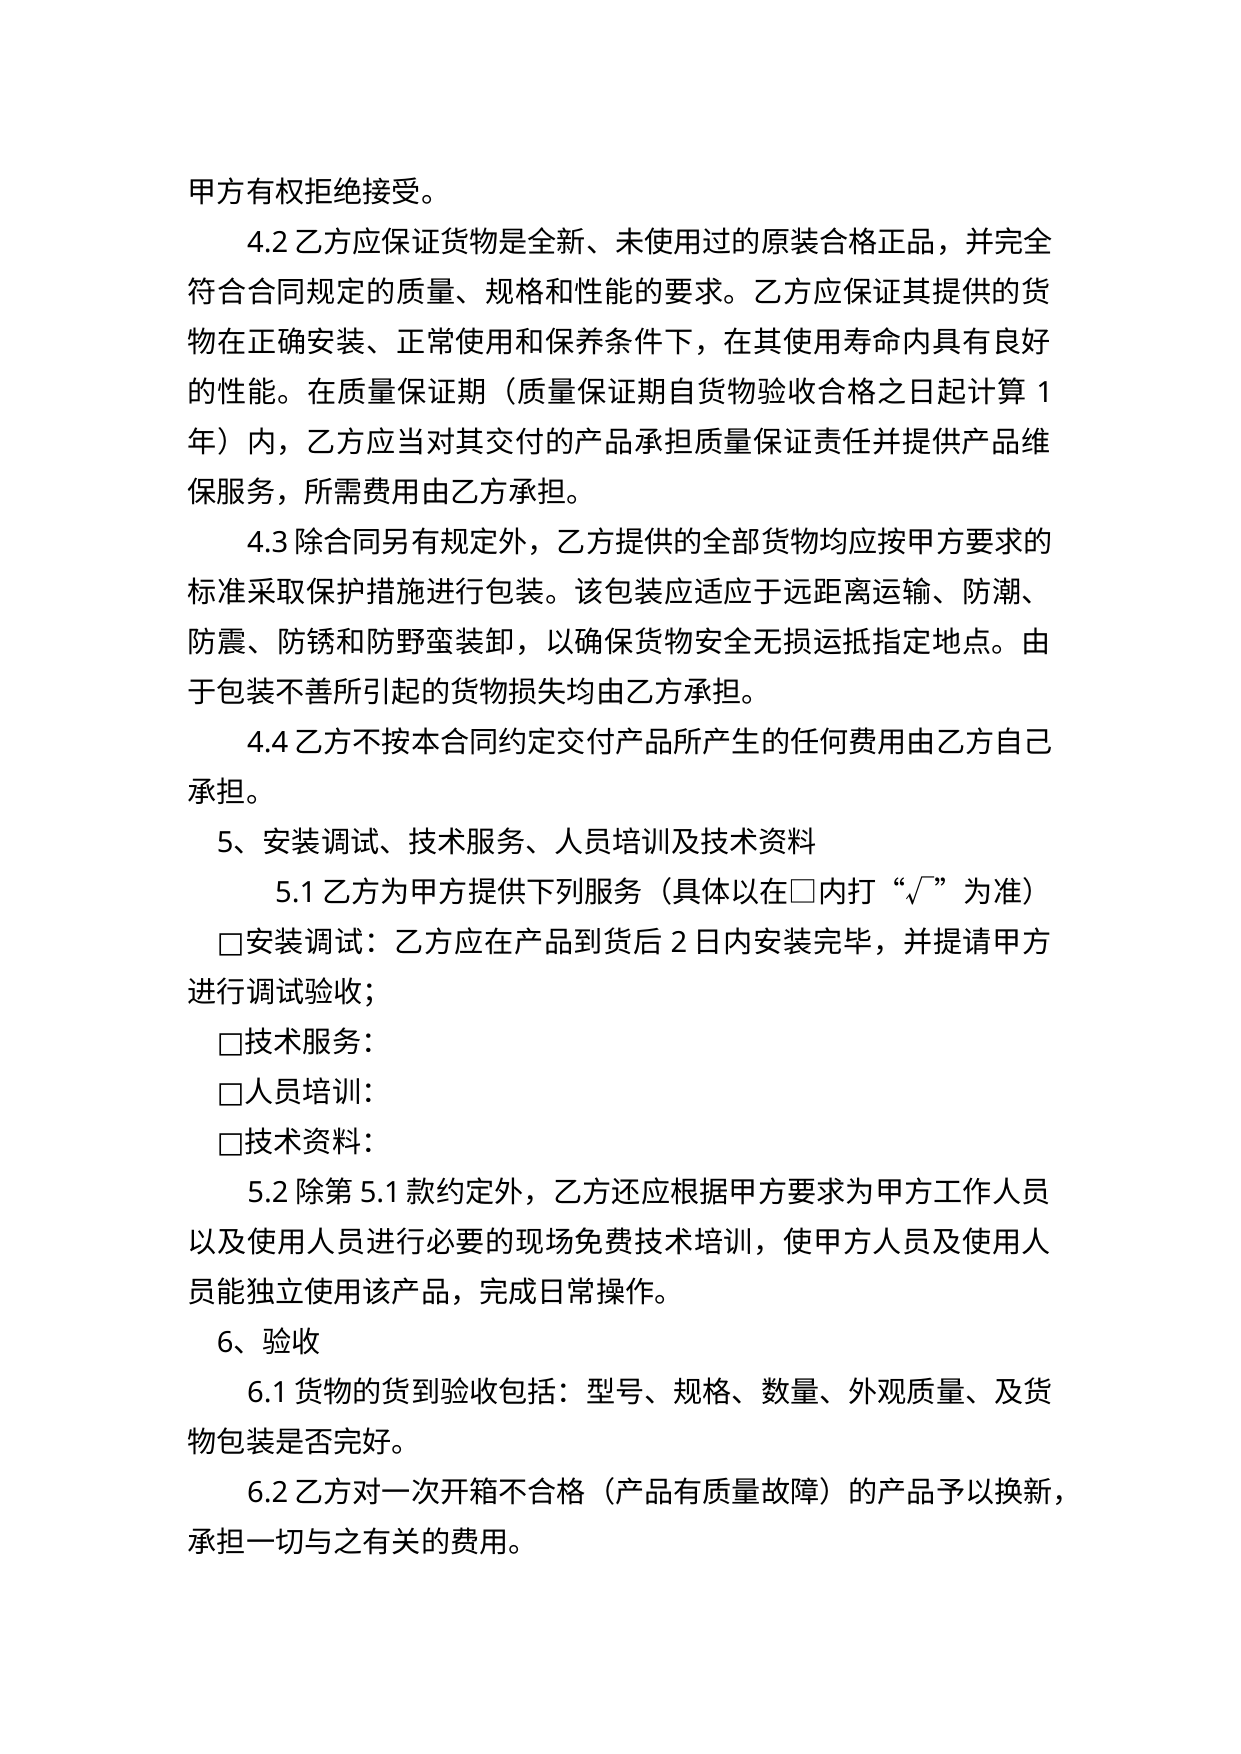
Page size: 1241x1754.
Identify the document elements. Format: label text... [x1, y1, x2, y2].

text 6、验收 [187, 1312, 1053, 1362]
text □安装调试：乙方应在产品到货后2日内安装完毕，并提请甲方进行调试验收； [187, 912, 1053, 1012]
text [187, 162, 1053, 212]
text □技术资料： [187, 1112, 1053, 1162]
text 4.2乙方应保证货物是全新、未使用过的原装合格正品，并完全符合合同规定的质量、规格和性能的要求。乙方应保证其提供的货物在正确安装、正常使用和保养条件下，在其使用寿命内具有良好的性能。在质量保证期（质量保证期自货物验收合格之日起计算 1 年）内，乙方应当对其交付的产品承担质量保证责任并提供产品维保服务，所需费用由乙方承担。 [187, 212, 1053, 512]
text 5.1乙方为甲方提供下列服务（具体以在□内打“√”为准） [187, 862, 1053, 912]
text 5、安装调试、技术服务、人员培训及技术资料 [187, 812, 1053, 862]
text 4.4乙方不按本合同约定交付产品所产生的任何费用由乙方自己承担。 [187, 712, 1053, 812]
text 6.2乙方对一次开箱不合格（产品有质量故障）的产品予以换新，承担一切与之有关的费用。 [187, 1462, 1053, 1562]
text 6.1货物的货到验收包括：型号、规格、数量、外观质量、及货物包装是否完好。 [187, 1362, 1053, 1462]
text 5.2除第5.1款约定外，乙方还应根据甲方要求为甲方工作人员以及使用人员进行必要的现场免费技术培训，使甲方人员及使用人员能独立使用该产品，完成日常操作。 [187, 1162, 1053, 1312]
text □人员培训： [187, 1062, 1053, 1112]
text □技术服务： [187, 1012, 1053, 1062]
text 4.3除合同另有规定外，乙方提供的全部货物均应按甲方要求的标准采取保护措施进行包装。该包装应适应于远距离运输、防潮、防震、防锈和防野蛮装卸，以确保货物安全无损运抵指定地点。由于包装不善所引起的货物损失均由乙方承担。 [187, 512, 1053, 712]
